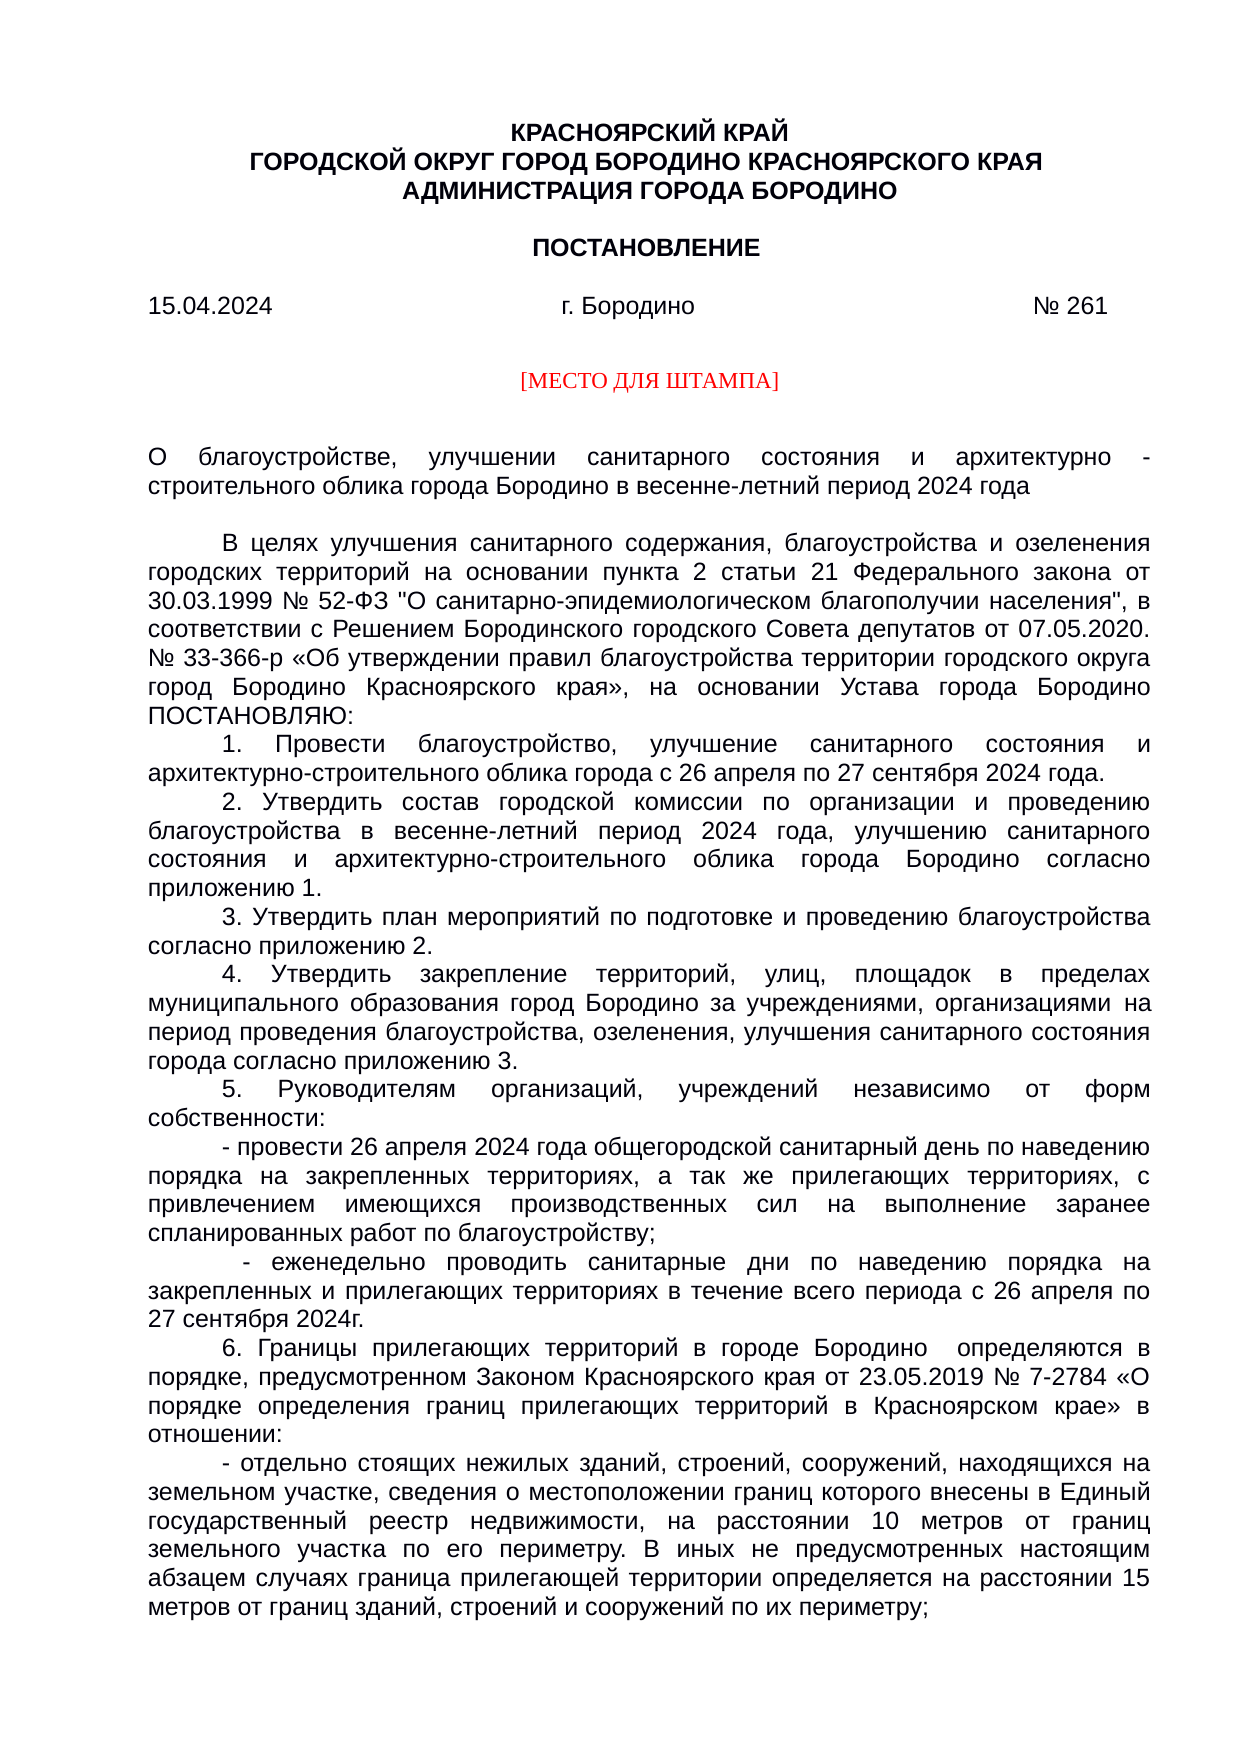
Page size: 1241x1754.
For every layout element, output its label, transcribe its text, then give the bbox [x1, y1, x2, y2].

text 2. Утвердить состав городской комиссии по организации и проведению благоустройства в весенне-летний период 2024 года, улучшению санитарного состояния и архитектурно-строительного облика города Бородино согласно приложению 1. [148, 787, 1152, 902]
text АДМИНИСТРАЦИЯ ГОРОДА БОРОДИНО [148, 176, 1152, 204]
text [МЕСТО ДЛЯ ШТАМПА] [148, 367, 1152, 394]
text - провести 26 апреля 2024 года общегородской санитарный день по наведению порядка на закрепленных территориях, а так же прилегающих территориях, с привлечением имеющихся производственных сил на выполнение заранее спланированных работ по благоустройству; [148, 1132, 1152, 1247]
text 15.04.2024 г. Бородино № 261 [148, 291, 1152, 319]
text 1. Провести благоустройство, улучшение санитарного состояния и архитектурно-строительного облика города с 26 апреля по 27 сентября 2024 года. [148, 729, 1152, 787]
text 3. Утвердить план мероприятий по подготовке и проведению благоустройства согласно приложению 2. [148, 902, 1152, 959]
text - еженедельно проводить санитарные дни по наведению порядка на закрепленных и прилегающих территориях в течение всего периода с 26 апреля по 27 сентября 2024г. [148, 1247, 1152, 1333]
text - отдельно стоящих нежилых зданий, строений, сооружений, находящихся на земельном участке, сведения о местоположении границ которого внесены в Единый государственный реестр недвижимости, на расстоянии от границ земельного участка по его периметру. В иных не предусмотренных настоящим абзацем случаях граница прилегающей территории определяется на расстоянии от границ зданий, строений и сооружений по их периметру; [148, 1448, 1152, 1621]
text 6. Границы прилегающих территорий в городе Бородино определяются в порядке, предусмотренном Законом Красноярского края от 23.05.2019 № 7-2784 «О порядке определения границ прилегающих территорий в Красноярском крае» в отношении: [148, 1333, 1152, 1448]
text 5. Руководителям организаций, учреждений независимо от форм собственности: [148, 1074, 1152, 1132]
text О благоустройстве, улучшении санитарного состояния и архитектурно - строительного облика города Бородино в весенне-летний период 2024 года [148, 442, 1152, 499]
text ПОСТАНОВЛЕНИЕ [148, 233, 1152, 262]
text В целях улучшения санитарного содержания, благоустройства и озеленения городских территорий на основании пункта 2 статьи 21 Федерального закона от 30.03.1999 № 52-ФЗ "О санитарно-эпидемиологическом благополучии населения", в соответствии с Решением Бородинского городского Совета депутатов от 07.05.2020. № 33-366-р «Об утверждении правил благоустройства территории городского округа город Бородино Красноярского края», на основании Устава города Бородино ПОСТАНОВЛЯЮ: [148, 528, 1152, 729]
text КРАСНОЯРСКИЙ КРАЙ [148, 118, 1152, 147]
text 4. Утвердить закрепление территорий, улиц, площадок в пределах муниципального образования город Бородино за учреждениями, организациями на период проведения благоустройства, озеленения, улучшения санитарного состояния города согласно приложению 3. [148, 959, 1152, 1074]
text ГОРОДСКОЙ ОКРУГ ГОРОД БОРОДИНО КРАСНОЯРСКОГО КРАЯ [148, 147, 1152, 176]
